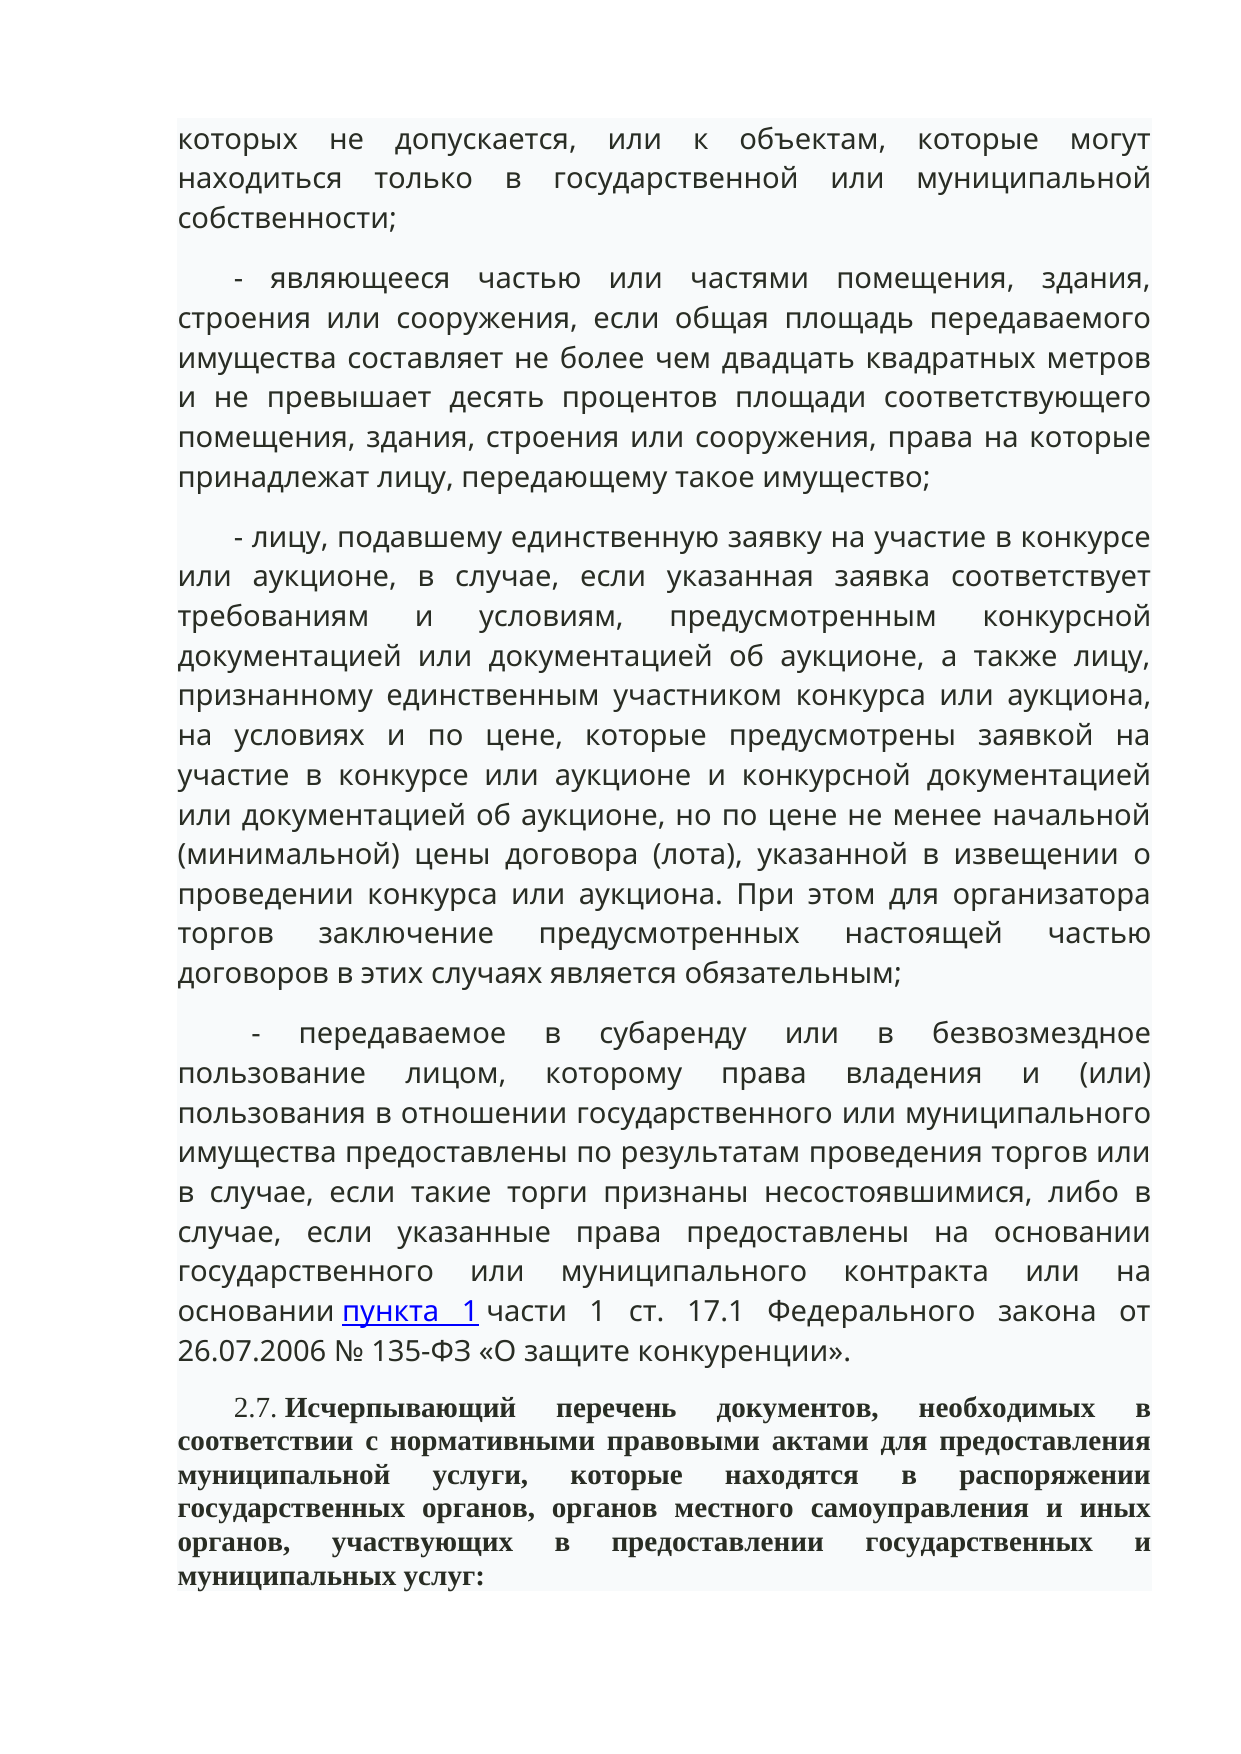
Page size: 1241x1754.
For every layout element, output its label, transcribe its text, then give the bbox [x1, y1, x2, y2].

text - передаваемое в субаренду или в безвозмездное пользование лицом, которому права владения и (или) пользования в отношении государственного или муниципального имущества предоставлены по результатам проведения торгов или в случае, если такие торги признаны несостоявшимися, либо в случае, если указанные права предоставлены на основании государственного или муниципального контракта или на основании пункта 1 части 1 ст. 17.1 Федерального закона от 26.07.2006 № 135-ФЗ «О защите конкуренции». [177, 1012, 1152, 1370]
text 2.7. Исчерпывающий перечень документов, необходимых в соответствии с нормативными правовыми актами для предоставления муниципальной услуги, которые находятся в распоряжении государственных органов, органов местного самоуправления и иных органов, участвующих в предоставлении государственных и муниципальных услуг: [177, 1390, 1152, 1591]
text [177, 118, 1152, 237]
text - являющееся частью или частями помещения, здания, строения или сооружения, если общая площадь передаваемого имущества составляет не более чем двадцать квадратных метров и не превышает десять процентов площади соответствующего помещения, здания, строения или сооружения, права на которые принадлежат лицу, передающему такое имущество; [177, 257, 1152, 496]
text - лицу, подавшему единственную заявку на участие в конкурсе или аукционе, в случае, если указанная заявка соответствует требованиям и условиям, предусмотренным конкурсной документацией или документацией об аукционе, а также лицу, признанному единственным участником конкурса или аукциона, на условиях и по цене, которые предусмотрены заявкой на участие в конкурсе или аукционе и конкурсной документацией или документацией об аукционе, но по цене не менее начальной (минимальной) цены договора (лота), указанной в извещении о проведении конкурса или аукциона. При этом для организатора торгов заключение предусмотренных настоящей частью договоров в этих случаях является обязательным; [177, 516, 1152, 992]
